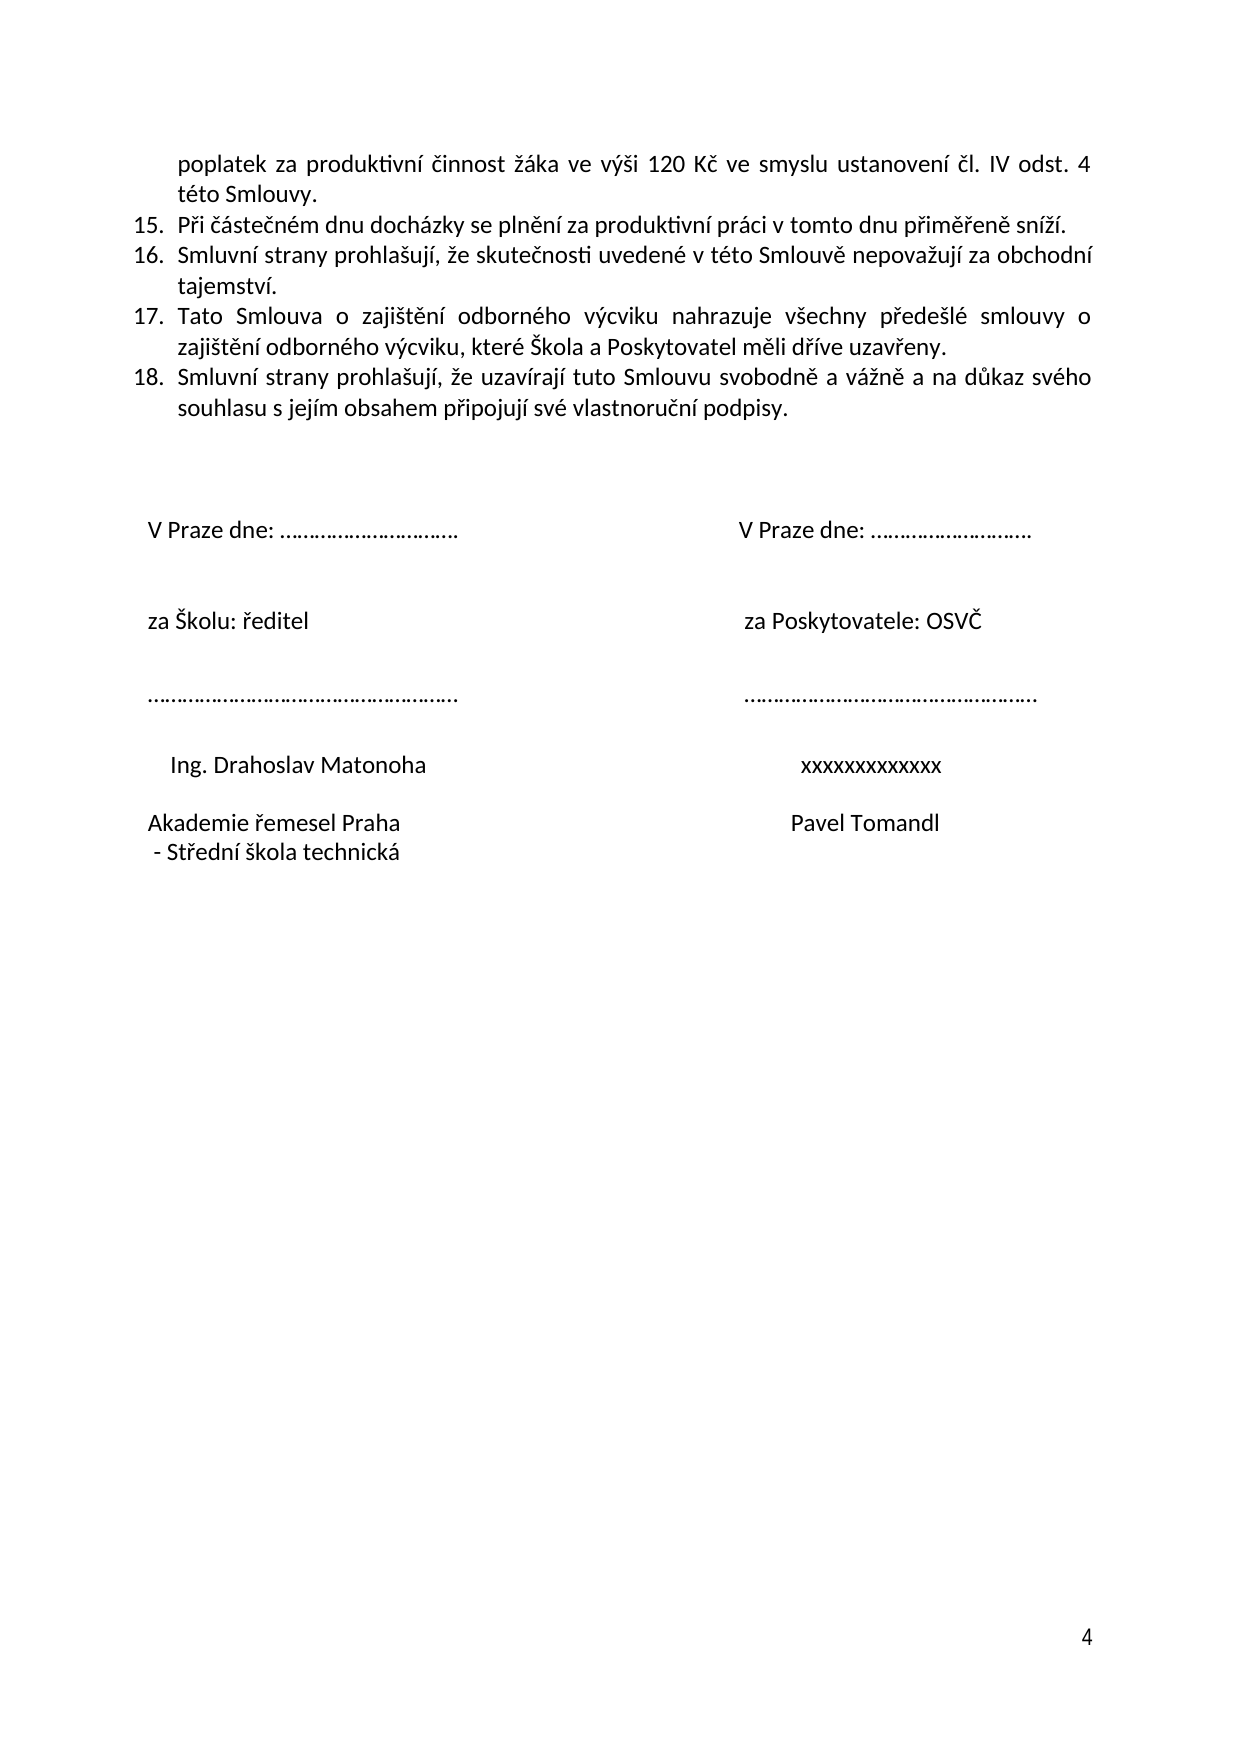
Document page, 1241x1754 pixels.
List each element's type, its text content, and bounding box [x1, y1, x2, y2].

list Smluvní strany prohlašují, že skutečnosti uvedené v této Smlouvě nepovažují za obchodní tajemství. [133, 239, 1092, 300]
text Akademie řemesel Praha Pavel Tomandl [148, 808, 1092, 837]
text ……………………………………………… …………………………………………… [148, 679, 1092, 708]
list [133, 148, 1092, 209]
list Při částečném dnu docházky se plnění za produktivní práci v tomto dnu přiměřeně sníží. [133, 209, 1092, 239]
text V Praze dne: …………………………. V Praze dne: ………………………. [148, 514, 1092, 544]
list Smluvní strany prohlašují, že uzavírají tuto Smlouvu svobodně a vážně a na důkaz svého souhlasu s jejím obsahem připojují své vlastnoruční podpisy. [133, 361, 1092, 422]
list Tato Smlouva o zajištění odborného výcviku nahrazuje všechny předešlé smlouvy o zajištění odborného výcviku, které Škola a Poskytovatel měli dříve uzavřeny. [133, 300, 1092, 361]
text Ing. Drahoslav Matonoha xxxxxxxxxxxxx [148, 750, 1092, 779]
text - Střední škola technická [148, 837, 1092, 867]
text za Školu: ředitel za Poskytovatele: OSVČ [148, 606, 1092, 636]
